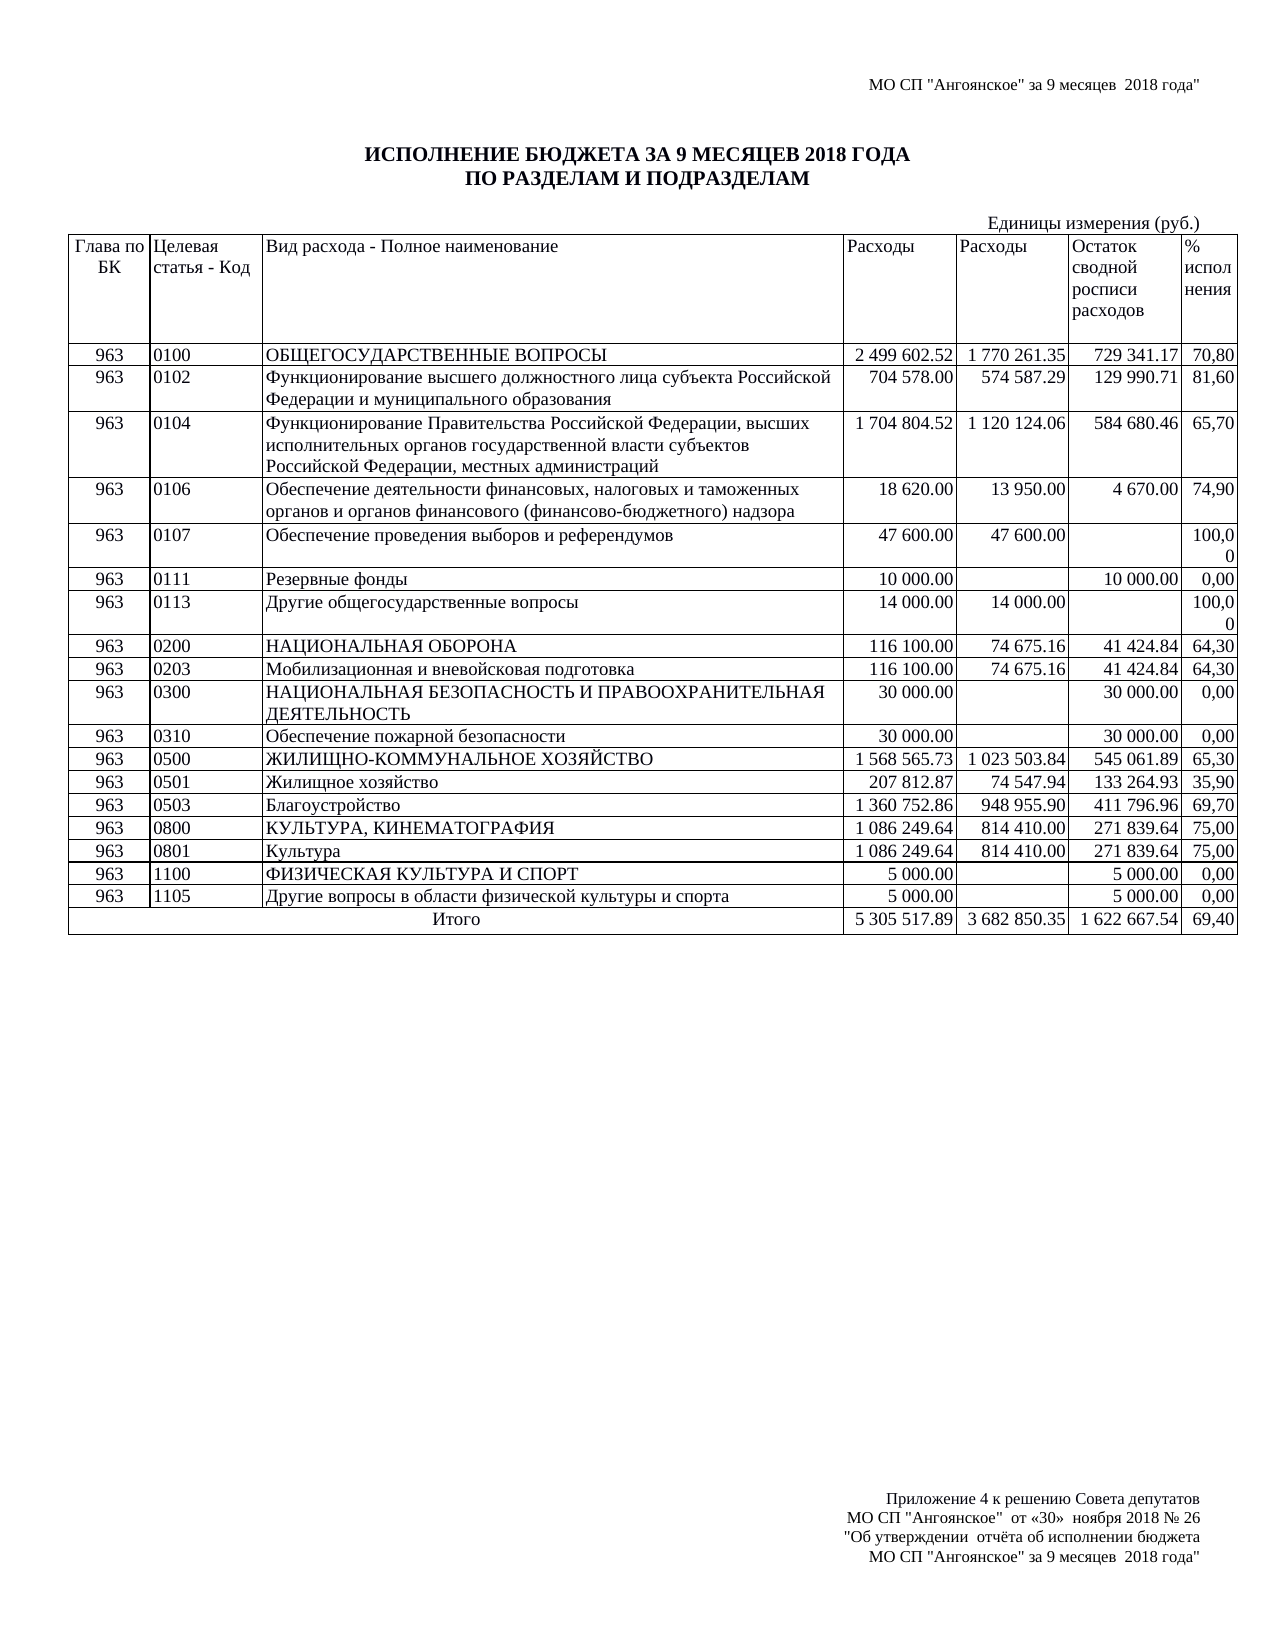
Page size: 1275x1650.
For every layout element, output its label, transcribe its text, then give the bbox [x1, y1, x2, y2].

table_cell Другие общегосударственные вопросы [263, 591, 843, 634]
table_cell 74 547.94 [957, 771, 1068, 793]
table_cell 5 000.00 [844, 863, 956, 884]
table_cell ЖИЛИЩНО-КОММУНАЛЬНОЕ ХОЗЯЙСТВО [263, 748, 843, 770]
table_cell НАЦИОНАЛЬНАЯ ОБОРОНА [263, 635, 843, 657]
table_cell [1069, 591, 1181, 634]
text МО СП "Ангоянское" от «30» ноября 2018 № 26 [75, 1508, 1200, 1527]
table_cell 75,00 [1182, 817, 1237, 838]
table_cell 0,00 [1182, 681, 1237, 724]
table_cell 963 [69, 771, 149, 793]
table_cell 4 670.00 [1069, 478, 1181, 523]
table_cell 18 620.00 [844, 478, 956, 523]
table_cell 963 [69, 635, 149, 657]
table_header Целевая статья - Код [151, 235, 262, 342]
table_cell 704 578.00 [844, 366, 956, 411]
table_cell 64,30 [1182, 658, 1237, 680]
table_cell 0102 [151, 366, 262, 411]
table_cell 1105 [151, 885, 262, 907]
table_cell 1 704 804.52 [844, 412, 956, 477]
table_header Вид расхода - Полное наименование [263, 235, 843, 342]
table_cell 963 [69, 568, 149, 590]
table_cell Культура [263, 840, 843, 861]
table_cell 69,40 [1182, 908, 1237, 934]
table_cell КУЛЬТУРА, КИНЕМАТОГРАФИЯ [263, 817, 843, 838]
table_cell 0100 [151, 344, 262, 365]
table_cell 129 990.71 [1069, 366, 1181, 411]
table_cell 1 086 249.64 [844, 840, 956, 861]
table_cell 0111 [151, 568, 262, 590]
table_cell 1100 [151, 863, 262, 884]
table_cell 948 955.90 [957, 794, 1068, 816]
table_cell 584 680.46 [1069, 412, 1181, 477]
table_cell 70,80 [1182, 344, 1237, 365]
table_cell [957, 568, 1068, 590]
table_cell 0200 [151, 635, 262, 657]
table_cell 10 000.00 [844, 568, 956, 590]
table_cell 64,30 [1182, 635, 1237, 657]
table_cell 814 410.00 [957, 817, 1068, 838]
table_cell Итого [69, 908, 843, 934]
table_cell 271 839.64 [1069, 817, 1181, 838]
table_cell 963 [69, 885, 149, 907]
table_cell [957, 681, 1068, 724]
table_cell 65,70 [1182, 412, 1237, 477]
table_cell 1 086 249.64 [844, 817, 956, 838]
table_cell Обеспечение пожарной безопасности [263, 725, 843, 747]
table_cell 74,90 [1182, 478, 1237, 523]
table_cell Благоустройство [263, 794, 843, 816]
table_cell 5 000.00 [1069, 863, 1181, 884]
table_cell Резервные фонды [263, 568, 843, 590]
table_cell 963 [69, 591, 149, 634]
table_cell 65,30 [1182, 748, 1237, 770]
table_cell 963 [69, 366, 149, 411]
table_cell 100,00 [1182, 591, 1237, 634]
table_cell [957, 725, 1068, 747]
table_cell Обеспечение деятельности финансовых, налоговых и таможенных органов и органов финансового (финансово-бюджетного) надзора [263, 478, 843, 523]
table_cell 729 341.17 [1069, 344, 1181, 365]
table_cell 1 360 752.86 [844, 794, 956, 816]
table_cell 5 000.00 [1069, 885, 1181, 907]
table_cell 13 950.00 [957, 478, 1068, 523]
table_cell ОБЩЕГОСУДАРСТВЕННЫЕ ВОПРОСЫ [263, 344, 843, 365]
table_cell 0203 [151, 658, 262, 680]
table_cell 30 000.00 [844, 725, 956, 747]
table_cell 411 796.96 [1069, 794, 1181, 816]
table_cell 0801 [151, 840, 262, 861]
text "Об утверждении отчёта об исполнении бюджета [75, 1527, 1200, 1546]
text МО СП "Ангоянское" за 9 месяцев 2018 года" [75, 1546, 1200, 1566]
table_cell НАЦИОНАЛЬНАЯ БЕЗОПАСНОСТЬ И ПРАВООХРАНИТЕЛЬНАЯ ДЕЯТЕЛЬНОСТЬ [263, 681, 843, 724]
table_cell 963 [69, 412, 149, 477]
table_cell 74 675.16 [957, 658, 1068, 680]
table_header Глава по БК [69, 235, 149, 342]
table_cell [1069, 524, 1181, 567]
table_cell 207 812.87 [844, 771, 956, 793]
table_cell Другие вопросы в области физической культуры и спорта [263, 885, 843, 907]
table_header Остаток сводной росписи расходов [1069, 235, 1181, 342]
table_cell Обеспечение проведения выборов и референдумов [263, 524, 843, 567]
table_cell 0104 [151, 412, 262, 477]
table_cell 30 000.00 [1069, 681, 1181, 724]
table_cell 0,00 [1182, 725, 1237, 747]
table_header Расходы [844, 235, 956, 342]
table_cell 116 100.00 [844, 635, 956, 657]
table_cell 963 [69, 478, 149, 523]
table_cell 1 023 503.84 [957, 748, 1068, 770]
table_cell 0106 [151, 478, 262, 523]
table_cell 41 424.84 [1069, 658, 1181, 680]
table_cell 69,70 [1182, 794, 1237, 816]
table_cell 5 000.00 [844, 885, 956, 907]
table_cell 963 [69, 725, 149, 747]
table_cell 5 305 517.89 [844, 908, 956, 934]
table_cell 0,00 [1182, 568, 1237, 590]
text МО СП "Ангоянское" за 9 месяцев 2018 года" [75, 75, 1200, 94]
table_header % исполнения [1182, 235, 1237, 342]
table_cell 271 839.64 [1069, 840, 1181, 861]
table_cell 814 410.00 [957, 840, 1068, 861]
table_cell 0107 [151, 524, 262, 567]
table_cell 47 600.00 [957, 524, 1068, 567]
table_cell 574 587.29 [957, 366, 1068, 411]
table_cell Функционирование Правительства Российской Федерации, высших исполнительных органов государственной власти субъектов Российской Федерации, местных администраций [263, 412, 843, 477]
table_cell 41 424.84 [1069, 635, 1181, 657]
table_cell 74 675.16 [957, 635, 1068, 657]
table_cell 963 [69, 817, 149, 838]
table_cell 963 [69, 794, 149, 816]
table_cell 1 770 261.35 [957, 344, 1068, 365]
table_cell 30 000.00 [1069, 725, 1181, 747]
table_cell 963 [69, 748, 149, 770]
table_cell 14 000.00 [957, 591, 1068, 634]
table_cell 2 499 602.52 [844, 344, 956, 365]
table_cell 75,00 [1182, 840, 1237, 861]
table_cell ФИЗИЧЕСКАЯ КУЛЬТУРА И СПОРТ [263, 863, 843, 884]
table_cell 0503 [151, 794, 262, 816]
table_cell 0,00 [1182, 863, 1237, 884]
table_cell 0300 [151, 681, 262, 724]
text Единицы измерения (руб.) [81, 212, 1200, 233]
table_cell 47 600.00 [844, 524, 956, 567]
table_cell 133 264.93 [1069, 771, 1181, 793]
table_cell 963 [69, 524, 149, 567]
table_cell [957, 863, 1068, 884]
table_cell 963 [69, 344, 149, 365]
table_cell 963 [69, 681, 149, 724]
text Приложение 4 к решению Совета депутатов [81, 1489, 1200, 1508]
table_cell 963 [69, 863, 149, 884]
table_cell 30 000.00 [844, 681, 956, 724]
table_cell Мобилизационная и вневойсковая подготовка [263, 658, 843, 680]
table_cell 545 061.89 [1069, 748, 1181, 770]
table_cell 0310 [151, 725, 262, 747]
table_cell 1 120 124.06 [957, 412, 1068, 477]
table_cell 963 [69, 840, 149, 861]
text ИСПОЛНЕНИЕ БЮДЖЕТА ЗА 9 МЕСЯЦЕВ 2018 ГОДА [75, 142, 1200, 166]
table_cell 963 [69, 658, 149, 680]
table_cell 100,00 [1182, 524, 1237, 567]
table_cell 10 000.00 [1069, 568, 1181, 590]
table_cell 0,00 [1182, 885, 1237, 907]
table_cell [957, 885, 1068, 907]
table_cell 1 568 565.73 [844, 748, 956, 770]
table_cell 0113 [151, 591, 262, 634]
text ПО РАЗДЕЛАМ И ПОДРАЗДЕЛАМ [75, 166, 1200, 190]
table_cell 116 100.00 [844, 658, 956, 680]
table_cell 35,90 [1182, 771, 1237, 793]
table_cell Жилищное хозяйство [263, 771, 843, 793]
table_cell 0500 [151, 748, 262, 770]
table_cell 1 622 667.54 [1069, 908, 1181, 934]
table_cell 0800 [151, 817, 262, 838]
table_header Расходы [957, 235, 1068, 342]
table_cell 81,60 [1182, 366, 1237, 411]
table_cell Функционирование высшего должностного лица субъекта Российской Федерации и муниципального образования [263, 366, 843, 411]
table_cell 14 000.00 [844, 591, 956, 634]
table_cell 3 682 850.35 [957, 908, 1068, 934]
table_cell 0501 [151, 771, 262, 793]
